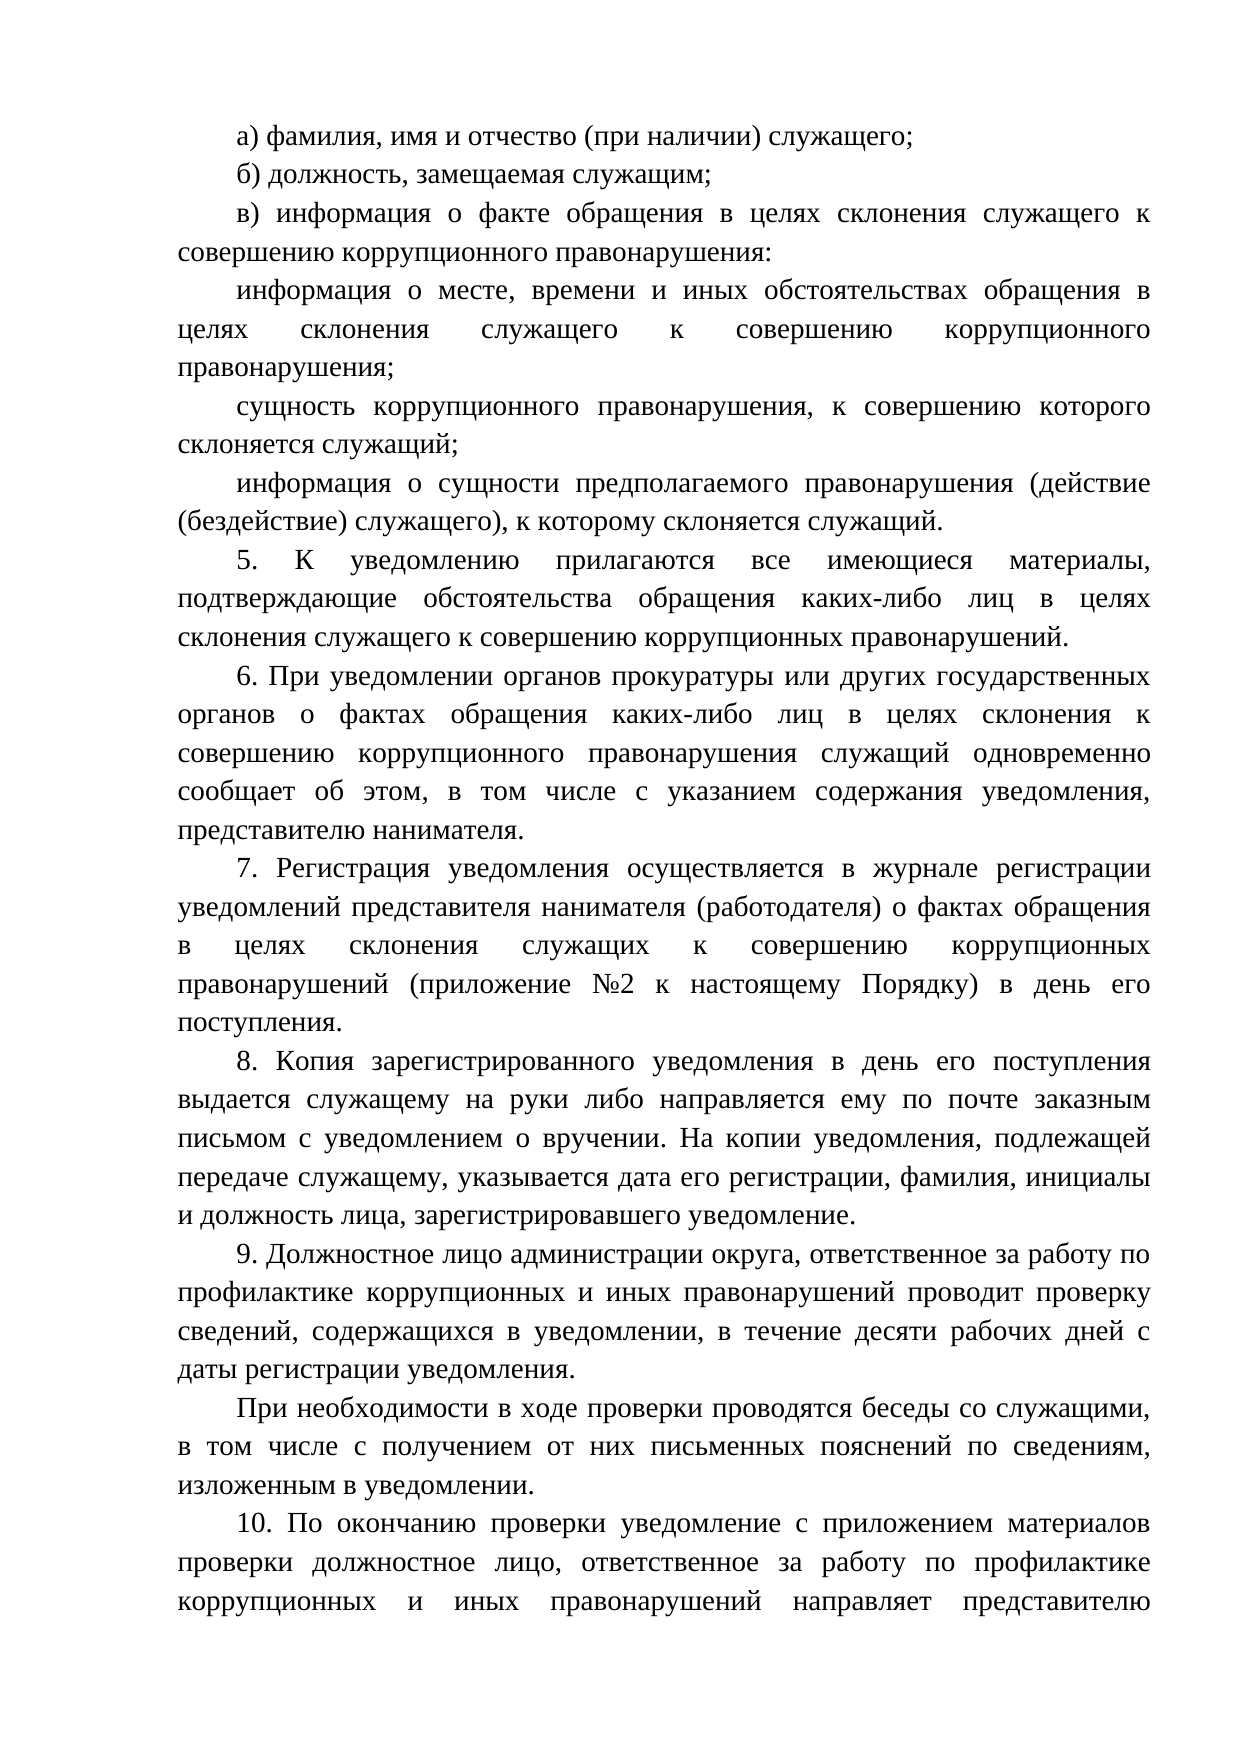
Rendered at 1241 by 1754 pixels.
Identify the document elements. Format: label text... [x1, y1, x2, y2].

text 9. Должностное лицо администрации округа, ответственное за работу по профилактике коррупционных и иных правонарушений проводит проверку сведений, содержащихся в уведомлении, в течение десяти рабочих дней с даты регистрации уведомления. [177, 1236, 1152, 1385]
text сущность коррупционного правонарушения, к совершению которого склоняется служащий; [177, 388, 1152, 460]
text информация о сущности предполагаемого правонарушения (действие (бездействие) служащего), к которому склоняется служащий. [177, 465, 1152, 537]
text информация о месте, времени и иных обстоятельствах обращения в целях склонения служащего к совершению коррупционного правонарушения; [177, 272, 1152, 383]
text а) фамилия, имя и отчество (при наличии) служащего; [177, 118, 1152, 152]
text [177, 1506, 1152, 1616]
text 7. Регистрация уведомления осуществляется в журнале регистрации уведомлений представителя нанимателя (работодателя) о фактах обращения в целях склонения служащих к совершению коррупционных правонарушений (приложение №2 к настоящему Порядку) в день его поступления. [177, 850, 1152, 1038]
text 5. К уведомлению прилагаются все имеющиеся материалы, подтверждающие обстоятельства обращения каких-либо лиц в целях склонения служащего к совершению коррупционных правонарушений. [177, 542, 1152, 653]
text При необходимости в ходе проверки проводятся беседы со служащими, в том числе с получением от них письменных пояснений по сведениям, изложенным в уведомлении. [177, 1390, 1152, 1501]
text б) должность, замещаемая служащим; [177, 157, 1152, 190]
text 6. При уведомлении органов прокуратуры или других государственных органов о фактах обращения каких-либо лиц в целях склонения к совершению коррупционного правонарушения служащий одновременно сообщает об этом, в том числе с указанием содержания уведомления, представителю нанимателя. [177, 658, 1152, 845]
text в) информация о факте обращения в целях склонения служащего к совершению коррупционного правонарушения: [177, 195, 1152, 267]
text 8. Копия зарегистрированного уведомления в день его поступления выдается служащему на руки либо направляется ему по почте заказным письмом с уведомлением о вручении. На копии уведомления, подлежащей передаче служащему, указывается дата его регистрации, фамилия, инициалы и должность лица, зарегистрировавшего уведомление. [177, 1043, 1152, 1231]
